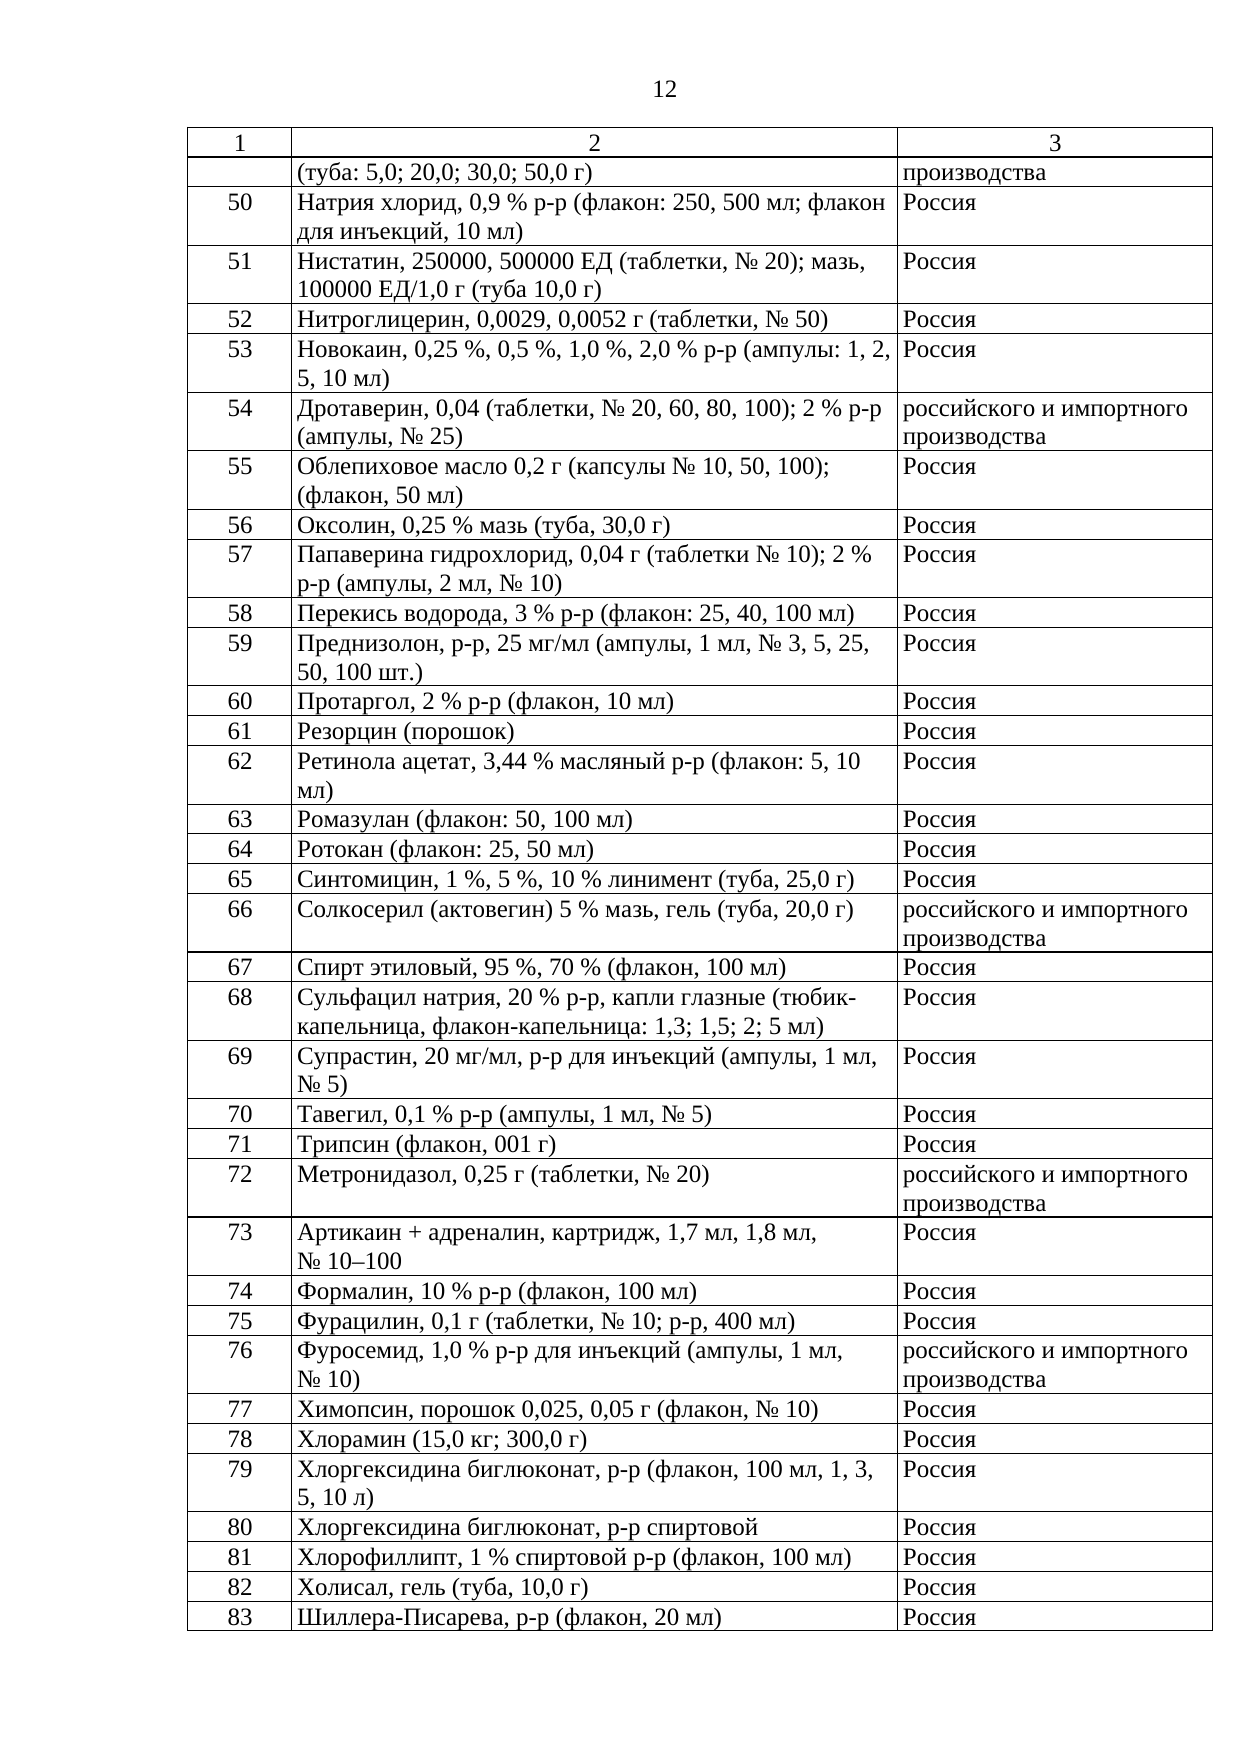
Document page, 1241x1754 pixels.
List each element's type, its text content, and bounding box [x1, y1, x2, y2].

table_cell российского и импортного производства [898, 894, 1212, 951]
table_cell Россия [898, 451, 1212, 509]
table_cell Супрастин, 20 мг/мл, р-р для инъекций (ампулы, 1 мл, № 5) [292, 1041, 897, 1098]
table_cell Ромазулан (флакон: 50, 100 мл) [292, 805, 897, 833]
table_cell Россия [898, 598, 1212, 627]
table_cell Россия [898, 1041, 1212, 1098]
table_cell 80 [188, 1512, 291, 1541]
table_cell 62 [188, 746, 291, 803]
table_cell 74 [188, 1276, 291, 1305]
table_cell 76 [188, 1336, 291, 1393]
table_cell Нитроглицерин, 0,0029, 0,0052 г (таблетки, № 50) [292, 304, 897, 333]
table_cell Ретинола ацетат, 3,44 % масляный р-р (флакон: 5, 10 мл) [292, 746, 897, 803]
table_cell Спирт этиловый, 95 %, 70 % (флакон, 100 мл) [292, 953, 897, 981]
table_cell Россия [898, 746, 1212, 803]
table_cell Россия [898, 1512, 1212, 1541]
table_cell Синтомицин, 1 %, 5 %, 10 % линимент (туба, 25,0 г) [292, 864, 897, 893]
table_cell Россия [898, 304, 1212, 333]
table_cell Трипсин (флакон, 001 г) [292, 1129, 897, 1158]
table_cell Новокаин, 0,25 %, 0,5 %, 1,0 %, 2,0 % р-р (ампулы: 1, 2, 5, 10 мл) [292, 334, 897, 392]
table_cell Фурацилин, 0,1 г (таблетки, № 10; р-р, 400 мл) [292, 1306, 897, 1334]
table_cell Шиллера-Писарева, р-р (флакон, 20 мл) [292, 1602, 897, 1630]
table_cell 78 [188, 1424, 291, 1453]
table_cell Химопсин, порошок 0,025, 0,05 г (флакон, № 10) [292, 1394, 897, 1423]
table_cell 65 [188, 864, 291, 893]
table_cell Россия [898, 1394, 1212, 1423]
table_cell Папаверина гидрохлорид, 0,04 г (таблетки № 10); 2 % р-р (ампулы, 2 мл, № 10) [292, 540, 897, 597]
table_cell Россия [898, 1602, 1212, 1630]
table_cell Холисал, гель (туба, 10,0 г) [292, 1572, 897, 1601]
table_cell Россия [898, 686, 1212, 715]
table_cell 75 [188, 1306, 291, 1334]
table_cell 73 [188, 1218, 291, 1275]
table_cell 70 [188, 1099, 291, 1128]
table_cell 52 [188, 304, 291, 333]
table_cell 77 [188, 1394, 291, 1423]
table_cell 55 [188, 451, 291, 509]
table_cell Преднизолон, р-р, 25 мг/мл (ампулы, 1 мл, № 3, 5, 25, 50, 100 шт.) [292, 628, 897, 685]
table_cell 51 [188, 246, 291, 303]
table_header 1 [188, 128, 291, 156]
table_cell 59 [188, 628, 291, 685]
table_cell Тавегил, 0,1 % р-р (ампулы, 1 мл, № 5) [292, 1099, 897, 1128]
table_cell Протаргол, 2 % р-р (флакон, 10 мл) [292, 686, 897, 715]
table_cell 69 [188, 1041, 291, 1098]
table_cell 72 [188, 1159, 291, 1216]
table_cell 50 [188, 187, 291, 245]
table_cell 60 [188, 686, 291, 715]
table_cell российского и импортного производства [898, 393, 1212, 450]
table_cell Россия [898, 1099, 1212, 1128]
table_cell 79 [188, 1454, 291, 1511]
table_cell 61 [188, 716, 291, 745]
table_cell 64 [188, 834, 291, 863]
table_cell 49 [188, 158, 291, 186]
table_cell Россия [898, 864, 1212, 893]
table_cell Нистатин, 250000, 500000 ЕД (таблетки, № 20); мазь, 100000 ЕД/1,0 г (туба 10,0 г) [292, 246, 897, 303]
table_cell Резорцин (порошок) [292, 716, 897, 745]
table_cell Хлоргексидина биглюконат, р-р (флакон, 100 мл, 1, 3, 5, 10 л) [292, 1454, 897, 1511]
table_cell Россия [898, 953, 1212, 981]
table_cell Россия [898, 510, 1212, 538]
table_cell Россия [898, 1276, 1212, 1305]
table_cell Натрия хлорид, 0,9 % р-р (флакон: 250, 500 мл; флакон для инъекций, 10 мл) [292, 187, 897, 245]
table_cell Ротокан (флакон: 25, 50 мл) [292, 834, 897, 863]
table_cell 57 [188, 540, 291, 597]
table_cell Россия [898, 716, 1212, 745]
table_cell Хлоргексидина биглюконат, р-р спиртовой [292, 1512, 897, 1541]
table_cell Сульфацил натрия, 20 % р-р, капли глазные (тюбик-капельница, флакон-капельница: 1,3; 1,5; 2; 5 мл) [292, 982, 897, 1040]
table_header 3 [898, 128, 1212, 156]
table_cell Россия [898, 1129, 1212, 1158]
table_cell российского и импортного производства [898, 1159, 1212, 1216]
table_cell 58 [188, 598, 291, 627]
table_cell Метронидазол, 0,25 г (таблетки, № 20) [292, 1159, 897, 1216]
table_cell Россия [898, 1218, 1212, 1275]
table_cell 66 [188, 894, 291, 951]
table_cell Россия [898, 834, 1212, 863]
table_cell Россия [898, 805, 1212, 833]
table_cell 81 [188, 1542, 291, 1571]
table_cell Россия [898, 1424, 1212, 1453]
table_cell Россия [898, 982, 1212, 1040]
table_cell Россия [898, 334, 1212, 392]
table_cell Оксолин, 0,25 % мазь (туба, 30,0 г) [292, 510, 897, 538]
table_cell Артикаин + адреналин, картридж, 1,7 мл, 1,8 мл, № 10–100 [292, 1218, 897, 1275]
table_cell 71 [188, 1129, 291, 1158]
table_cell 53 [188, 334, 291, 392]
table_cell Россия [898, 1542, 1212, 1571]
table_cell российского и импортного производства [898, 158, 1212, 186]
table_cell Россия [898, 628, 1212, 685]
table_cell Россия [898, 1306, 1212, 1334]
table_cell Россия [898, 540, 1212, 597]
table_cell 68 [188, 982, 291, 1040]
table_cell 82 [188, 1572, 291, 1601]
table_cell Россия [898, 1454, 1212, 1511]
table_cell 83 [188, 1602, 291, 1630]
table_cell Перекись водорода, 3 % р-р (флакон: 25, 40, 100 мл) [292, 598, 897, 627]
table_cell 67 [188, 953, 291, 981]
table_cell Солкосерил (актовегин) 5 % мазь, гель (туба, 20,0 г) [292, 894, 897, 951]
table_cell Формалин, 10 % р-р (флакон, 100 мл) [292, 1276, 897, 1305]
table_cell 54 [188, 393, 291, 450]
table_header 2 [292, 128, 897, 156]
table_cell Россия [898, 246, 1212, 303]
table_cell 63 [188, 805, 291, 833]
table_cell 56 [188, 510, 291, 538]
table_cell Фуросемид, 1,0 % р-р для инъекций (ампулы, 1 мл, № 10) [292, 1336, 897, 1393]
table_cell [292, 158, 897, 186]
table_cell Облепиховое масло 0,2 г (капсулы № 10, 50, 100); (флакон, 50 мл) [292, 451, 897, 509]
table_cell Хлорамин (15,0 кг; 300,0 г) [292, 1424, 897, 1453]
table_cell Хлорофиллипт, 1 % спиртовой р-р (флакон, 100 мл) [292, 1542, 897, 1571]
table_cell Россия [898, 187, 1212, 245]
table_cell Дротаверин, 0,04 (таблетки, № 20, 60, 80, 100); 2 % р-р (ампулы, № 25) [292, 393, 897, 450]
table_cell российского и импортного производства [898, 1336, 1212, 1393]
table_cell Россия [898, 1572, 1212, 1601]
